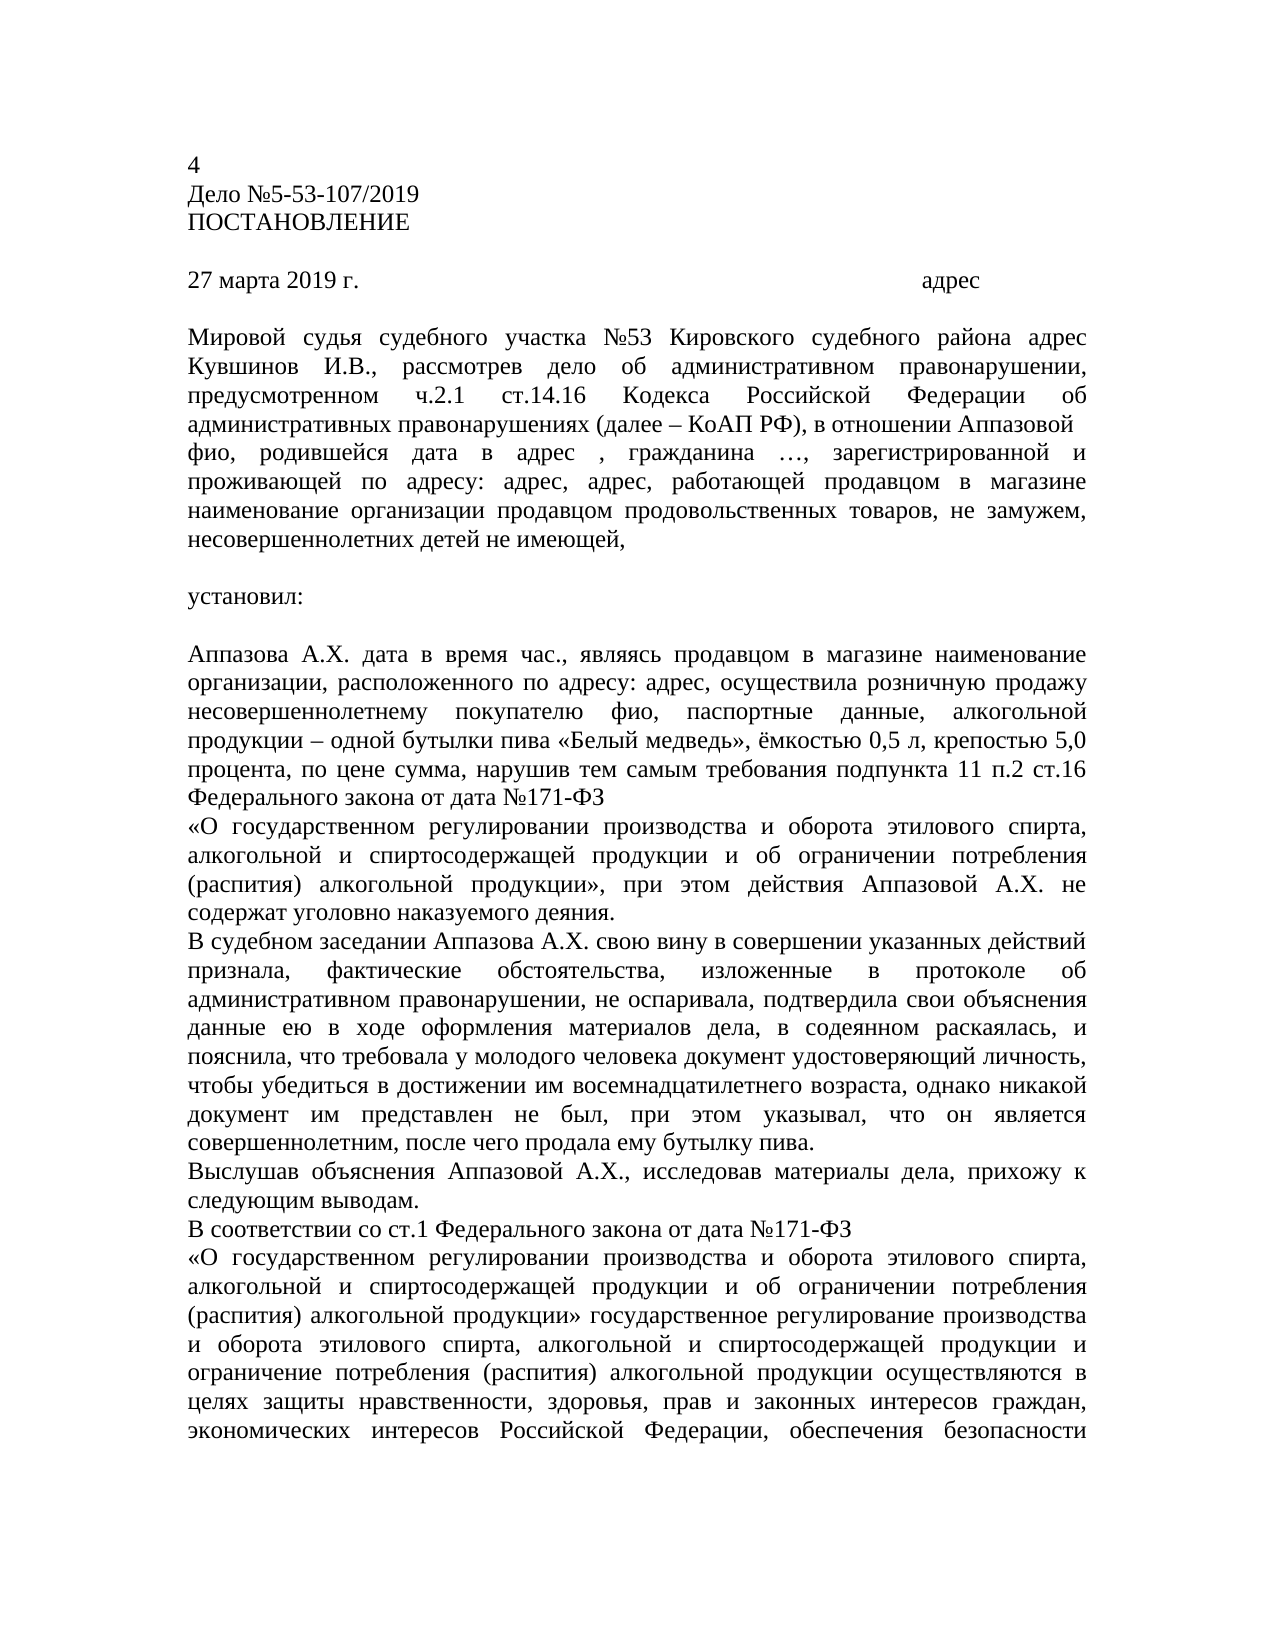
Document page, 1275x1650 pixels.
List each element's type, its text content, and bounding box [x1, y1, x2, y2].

text Дело №5-53-107/2019 [187, 179, 1087, 207]
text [187, 1242, 1087, 1444]
text 27 марта 2019 г. адрес [187, 265, 1087, 294]
text В судебном заседании Аппазова А.Х. свою вину в совершении указанных действий признала, фактические обстоятельства, изложенные в протоколе об административном правонарушении, не оспаривала, подтвердила свои объяснения данные ею в ходе оформления материалов дела, в содеянном раскаялась, и пояснила, что требовала у молодого человека документ удостоверяющий личность, чтобы убедиться в достижении им восемнадцатилетнего возраста, однако никакой документ им представлен не был, при этом указывал, что он является совершеннолетним, после чего продала ему бутылку пива. [187, 926, 1087, 1156]
text Мировой судья судебного участка №53 Кировского судебного района адрес Кувшинов И.В., рассмотрев дело об административном правонарушении, предусмотренном ч.2.1 ст.14.16 Кодекса Российской Федерации об административных правонарушениях (далее – КоАП РФ), в отношении Аппазовой [187, 322, 1087, 437]
text Аппазова А.Х. дата в время час., являясь продавцом в магазине наименование организации, расположенного по адресу: адрес, осуществила розничную продажу несовершеннолетнему покупателю фио, паспортные данные, алкогольной продукции – одной бутылки пива «Белый медведь», ёмкостью 0,5 л, крепостью 5,0 процента, по цене сумма, нарушив тем самым требования подпункта 11 п.2 ст.16 Федерального закона от дата №171-ФЗ [187, 639, 1087, 811]
text «О государственном регулировании производства и оборота этилового спирта, алкогольной и спиртосодержащей продукции и об ограничении потребления (распития) алкогольной продукции», при этом действия Аппазовой А.Х. не содержат уголовно наказуемого деяния. [187, 811, 1087, 926]
text фио, родившейся дата в адрес , гражданина …, зарегистрированной и проживающей по адресу: адрес, адрес, работающей продавцом в магазине наименование организации продавцом продовольственных товаров, не замужем, несовершеннолетних детей не имеющей, [187, 437, 1087, 552]
text В соответствии со ст.1 Федерального закона от дата №171-ФЗ [187, 1214, 1087, 1242]
text Выслушав объяснения Аппазовой А.Х., исследовав материалы дела, прихожу к следующим выводам. [187, 1156, 1087, 1214]
text 4 [187, 150, 1087, 179]
text установил: [187, 581, 1087, 610]
text ПОСТАНОВЛЕНИЕ [187, 207, 1087, 236]
